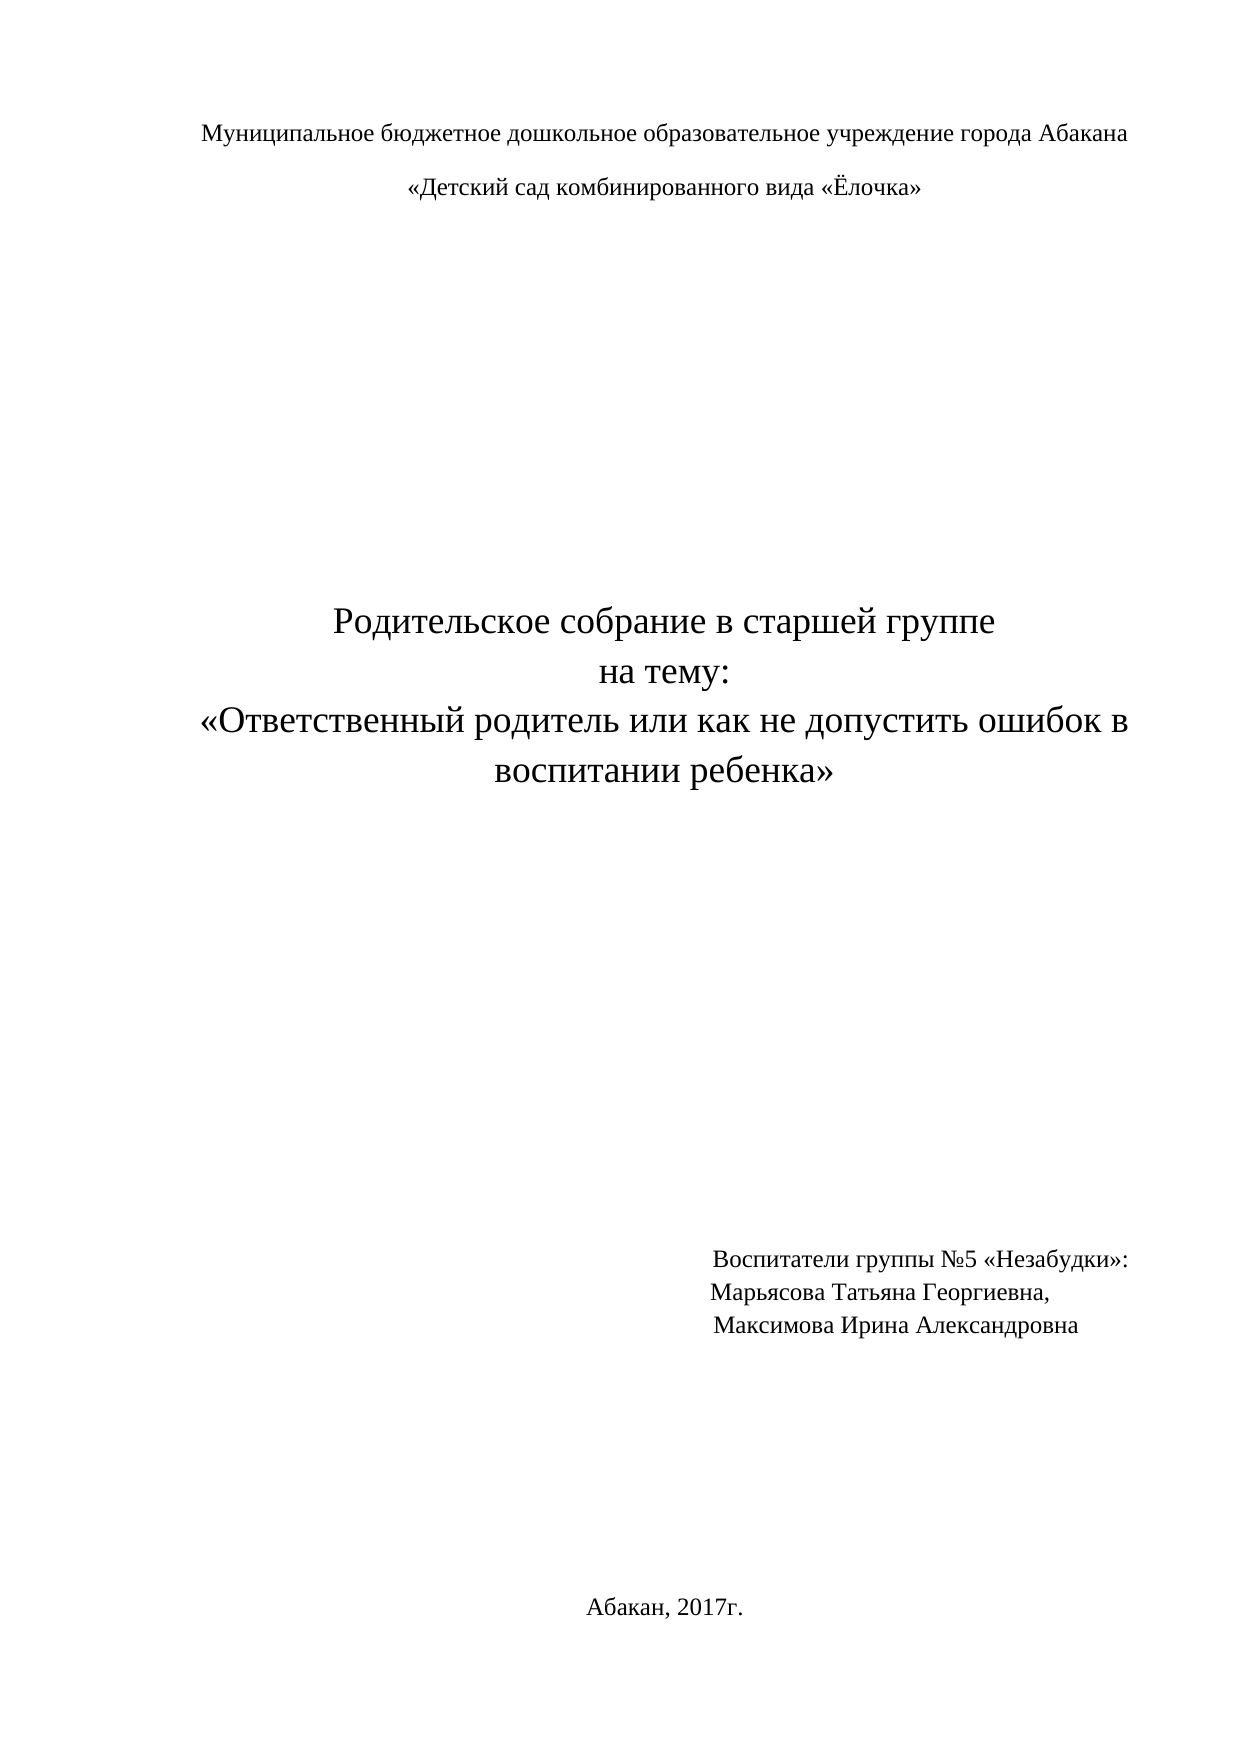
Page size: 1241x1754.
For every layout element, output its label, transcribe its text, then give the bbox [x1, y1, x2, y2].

text на тему: [177, 648, 1152, 691]
text Воспитатели группы №5 «Незабудки»: [177, 1244, 1152, 1273]
text Абакан, 2017г. [177, 1592, 1152, 1621]
text «Детский сад комбинированного вида «Ёлочка» [177, 172, 1152, 201]
text Марьясова Татьяна Георгиевна, [177, 1277, 1152, 1306]
text Максимова Ирина Александровна [177, 1310, 1152, 1339]
text Родительское собрание в старшей группе [177, 598, 1152, 642]
text «Ответственный родитель или как не допустить ошибок в воспитании ребенка» [177, 698, 1152, 790]
text Муниципальное бюджетное дошкольное образовательное учреждение города Абакана [177, 118, 1152, 147]
